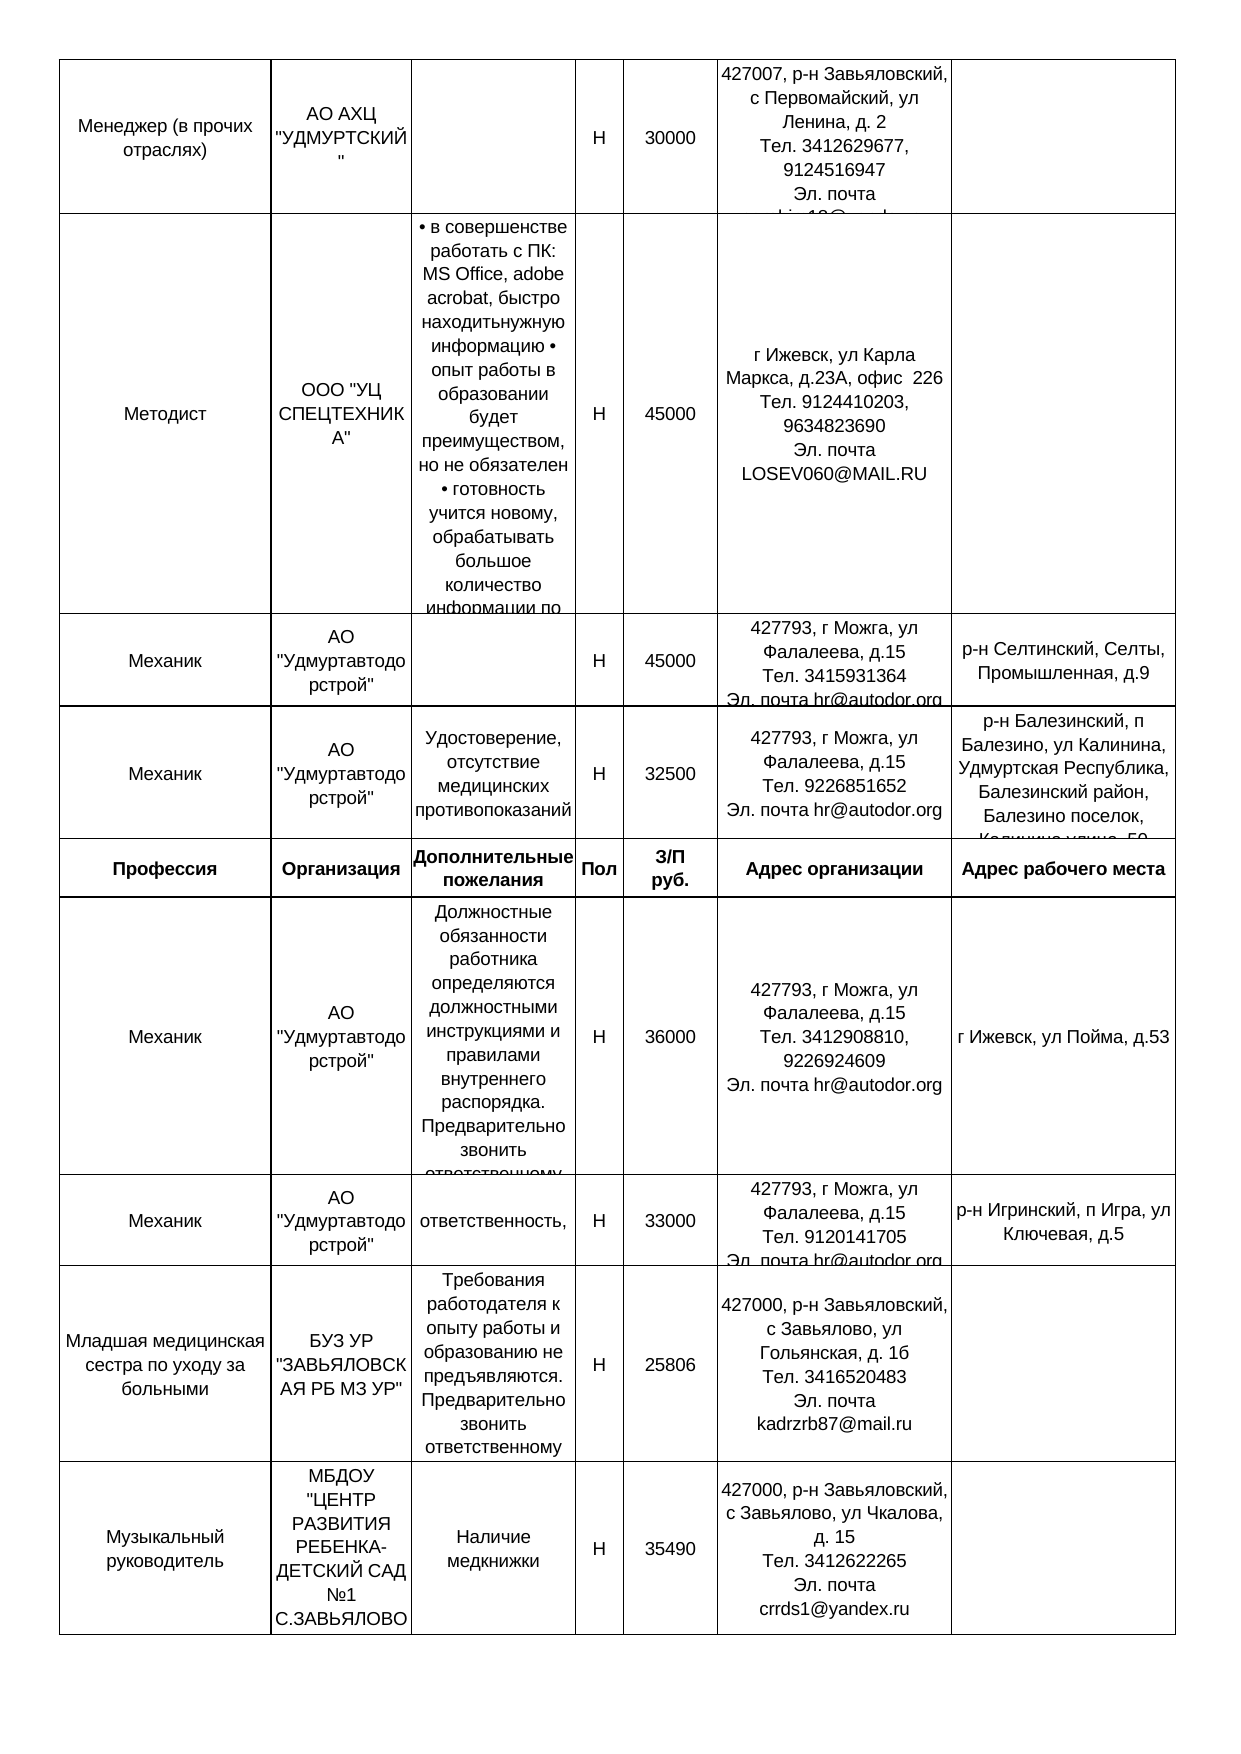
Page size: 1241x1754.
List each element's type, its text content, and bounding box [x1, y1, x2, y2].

table_cell [952, 214, 1175, 613]
table_cell ответственность, [412, 1175, 575, 1265]
table_cell БУЗ УР "ЗАВЬЯЛОВСКАЯ РБ МЗ УР" [272, 1266, 411, 1461]
table_cell 35490 [624, 1462, 717, 1634]
table_cell Н [576, 898, 623, 1174]
table_cell 427000, р-н Завьяловский, с Завьялово, ул Чкалова, д. 15 Тел. 3412622265 Эл. почта crrds1@yandex.ru [718, 1462, 951, 1634]
table_cell 427793, г Можга, ул Фалалеева, д.15 Тел. 9120141705 Эл. почта hr@autodor.org [718, 1175, 951, 1265]
table_cell АО "Удмуртавтодорстрой" [272, 898, 411, 1174]
table_cell ООО "УЦ СПЕЦТЕХНИКА" [272, 214, 411, 613]
table_cell Адрес рабочего места [952, 839, 1175, 896]
table_cell • в совершенстве работать с ПК: MS Office, adobe acrobat, быстро находитьнужную информацию • опыт работы в образовании будет преимуществом, но не обязателен • готовность учится новому, обрабатывать большое количество информации по различным профессиям [412, 214, 575, 613]
table_cell АО "Удмуртавтодорстрой" [272, 614, 411, 705]
table_cell АО АХЦ "УДМУРТСКИЙ" [272, 60, 411, 213]
table_cell [412, 614, 575, 705]
table_cell [952, 1462, 1175, 1634]
table_cell МБДОУ "ЦЕНТР РАЗВИТИЯ РЕБЕНКА-ДЕТСКИЙ САД №1 С.ЗАВЬЯЛОВО" [272, 1462, 411, 1634]
table_cell Н [576, 1175, 623, 1265]
table_cell 427793, г Можга, ул Фалалеева, д.15 Тел. 3415931364 Эл. почта hr@autodor.org [718, 614, 951, 705]
table_cell г Ижевск, ул Пойма, д.53 [952, 898, 1175, 1174]
table_cell 427007, р-н Завьяловский, с Первомайский, ул Ленина, д. 2 Тел. 3412629677, 9124516947 Эл. почта agrohim18@yandex.ru [718, 60, 951, 213]
table_cell Н [576, 1462, 623, 1634]
table_cell Музыкальный руководитель [60, 1462, 270, 1634]
table_cell [412, 60, 575, 213]
table_cell Удостоверение, отсутствие медицинских противопоказаний [412, 707, 575, 838]
table_cell 45000 [624, 214, 717, 613]
table_cell Методист [60, 214, 270, 613]
table_cell Н [576, 214, 623, 613]
table_cell р-н Селтинский, Селты, Промышленная, д.9 [952, 614, 1175, 705]
table_cell Организация [272, 839, 411, 896]
table_cell [952, 60, 1175, 213]
table_cell 427793, г Можга, ул Фалалеева, д.15 Тел. 3412908810, 9226924609 Эл. почта hr@autodor.org [718, 898, 951, 1174]
table_cell Пол [576, 839, 623, 896]
table_cell р-н Балезинский, п Балезино, ул Калинина, Удмуртская Республика, Балезинский район, Балезино поселок, Калинина улица, 50 [952, 707, 1175, 838]
table_cell 427000, р-н Завьяловский, с Завьялово, ул Гольянская, д. 1б Тел. 3416520483 Эл. почта kadrzrb87@mail.ru [718, 1266, 951, 1461]
table_cell З/П руб. [624, 839, 717, 896]
table_cell Младшая медицинская сестра по уходу за больными [60, 1266, 270, 1461]
table_cell [952, 1266, 1175, 1461]
table_cell АО "Удмуртавтодорстрой" [272, 707, 411, 838]
table_cell Механик [60, 1175, 270, 1265]
table_cell 33000 [624, 1175, 717, 1265]
table_cell Механик [60, 707, 270, 838]
table_cell АО "Удмуртавтодорстрой" [272, 1175, 411, 1265]
table_cell Требования работодателя к опыту работы и образованию не предъявляются. Предварительно звонить ответственному за кадры. [412, 1266, 575, 1461]
table_cell Механик [60, 898, 270, 1174]
table_cell р-н Игринский, п Игра, ул Ключевая, д.5 [952, 1175, 1175, 1265]
table_cell 45000 [624, 614, 717, 705]
table_cell Профессия [60, 839, 270, 896]
table_cell Н [576, 614, 623, 705]
table_cell 32500 [624, 707, 717, 838]
table_cell Механик [60, 614, 270, 705]
table_cell 427793, г Можга, ул Фалалеева, д.15 Тел. 9226851652 Эл. почта hr@autodor.org [718, 707, 951, 838]
table_cell Н [576, 1266, 623, 1461]
table_cell Адрес организации [718, 839, 951, 896]
table_cell Наличие медкнижки [412, 1462, 575, 1634]
table_cell Дополнительные пожелания [412, 839, 575, 896]
table_cell Н [576, 60, 623, 213]
table_cell 30000 [624, 60, 717, 213]
table_cell г Ижевск, ул Карла Маркса, д.23А, офис 226 Тел. 9124410203, 9634823690 Эл. почта LOSEV060@MAIL.RU [718, 214, 951, 613]
table_cell 36000 [624, 898, 717, 1174]
table_cell Должностные обязанности работника определяются должностными инструкциями и правилами внутреннего распорядка. Предварительно звонить ответственному за кадры. [412, 898, 575, 1174]
table_cell Н [576, 707, 623, 838]
table_cell Менеджер (в прочих отраслях) [60, 60, 270, 213]
table_cell 25806 [624, 1266, 717, 1461]
